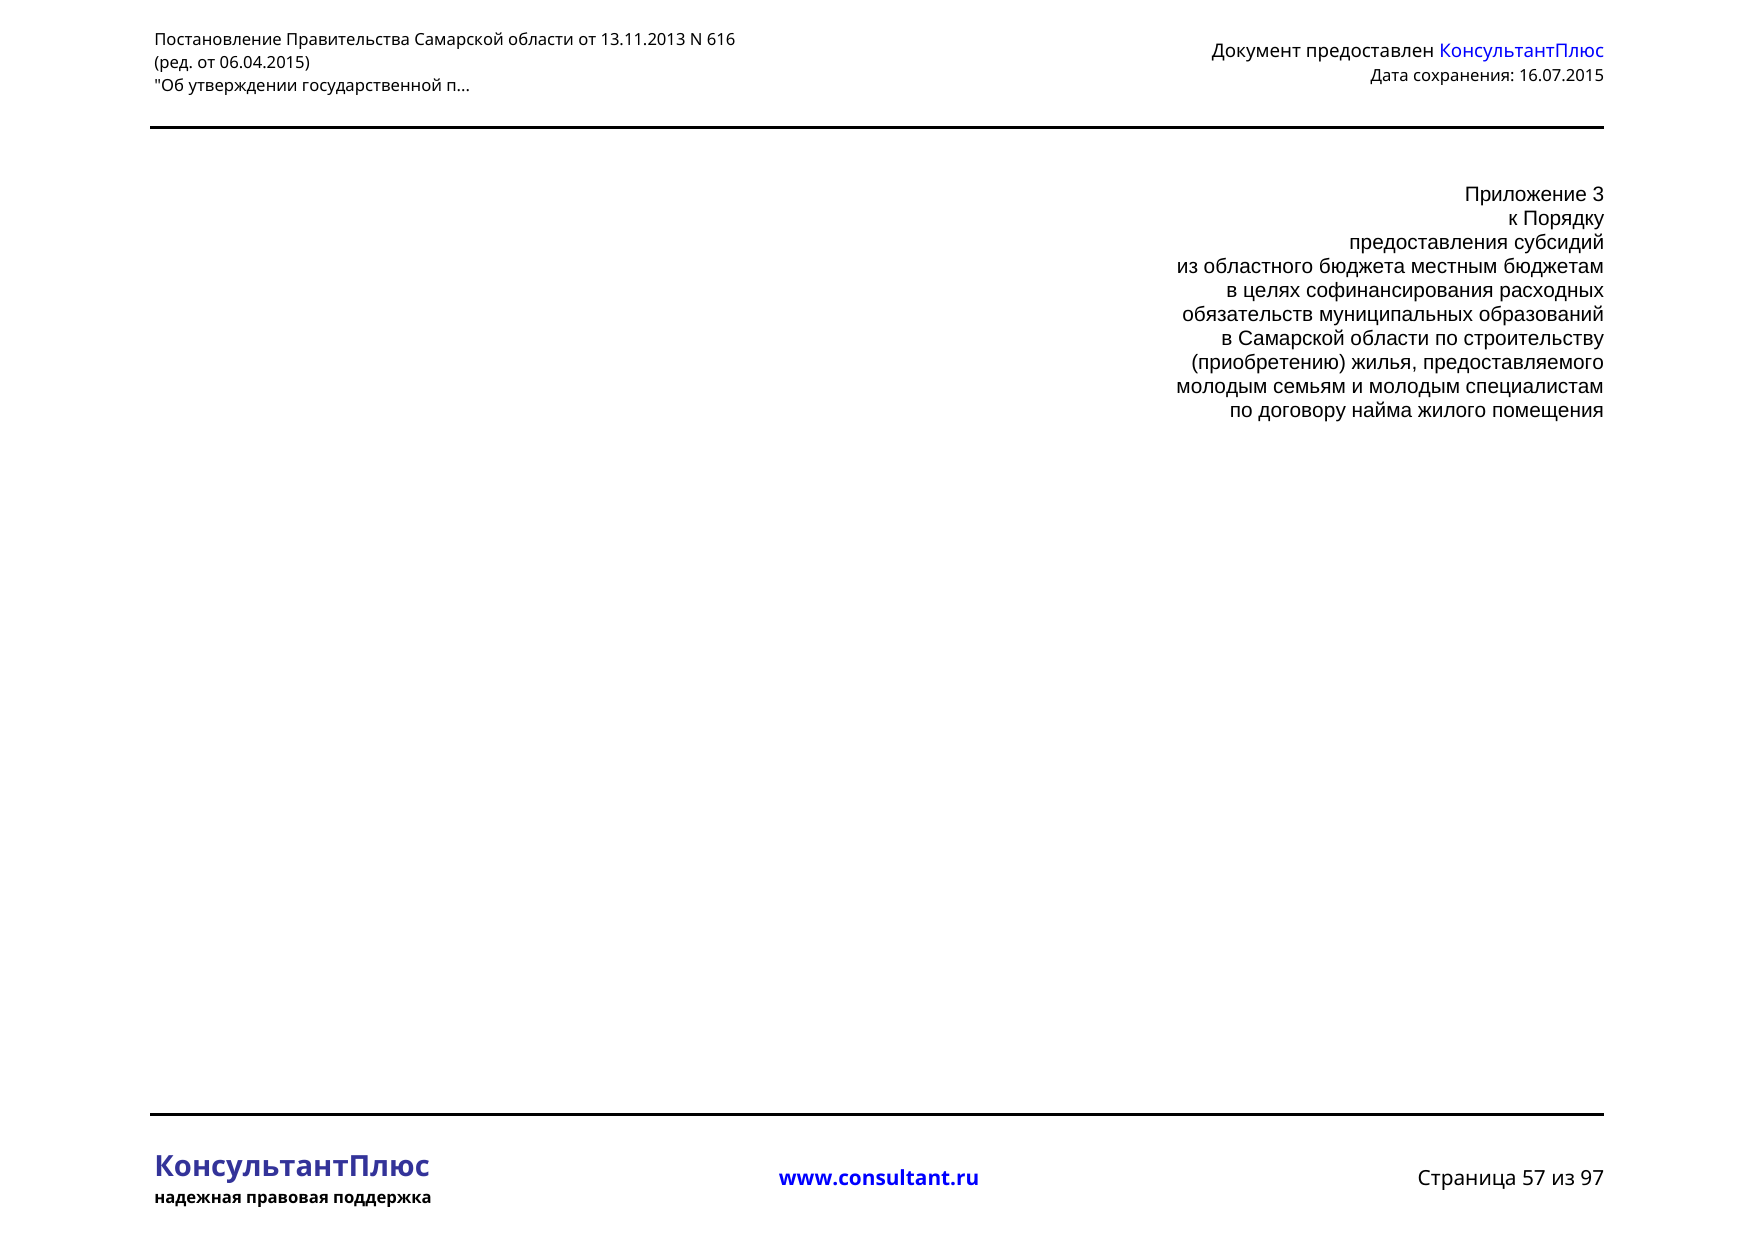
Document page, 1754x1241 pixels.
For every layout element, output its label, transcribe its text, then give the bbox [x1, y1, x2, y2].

text (приобретению) жилья, предоставляемого [150, 350, 1604, 374]
text обязательств муниципальных образований [150, 302, 1604, 326]
text предоставления субсидий [150, 230, 1604, 254]
text в целях софинансирования расходных [150, 278, 1604, 302]
text к Порядку [150, 206, 1604, 230]
text Приложение 3 [150, 182, 1604, 206]
text по договору найма жилого помещения [150, 398, 1604, 422]
text из областного бюджета местным бюджетам [150, 254, 1604, 278]
text в Самарской области по строительству [150, 326, 1604, 350]
text молодым семьям и молодым специалистам [150, 374, 1604, 398]
